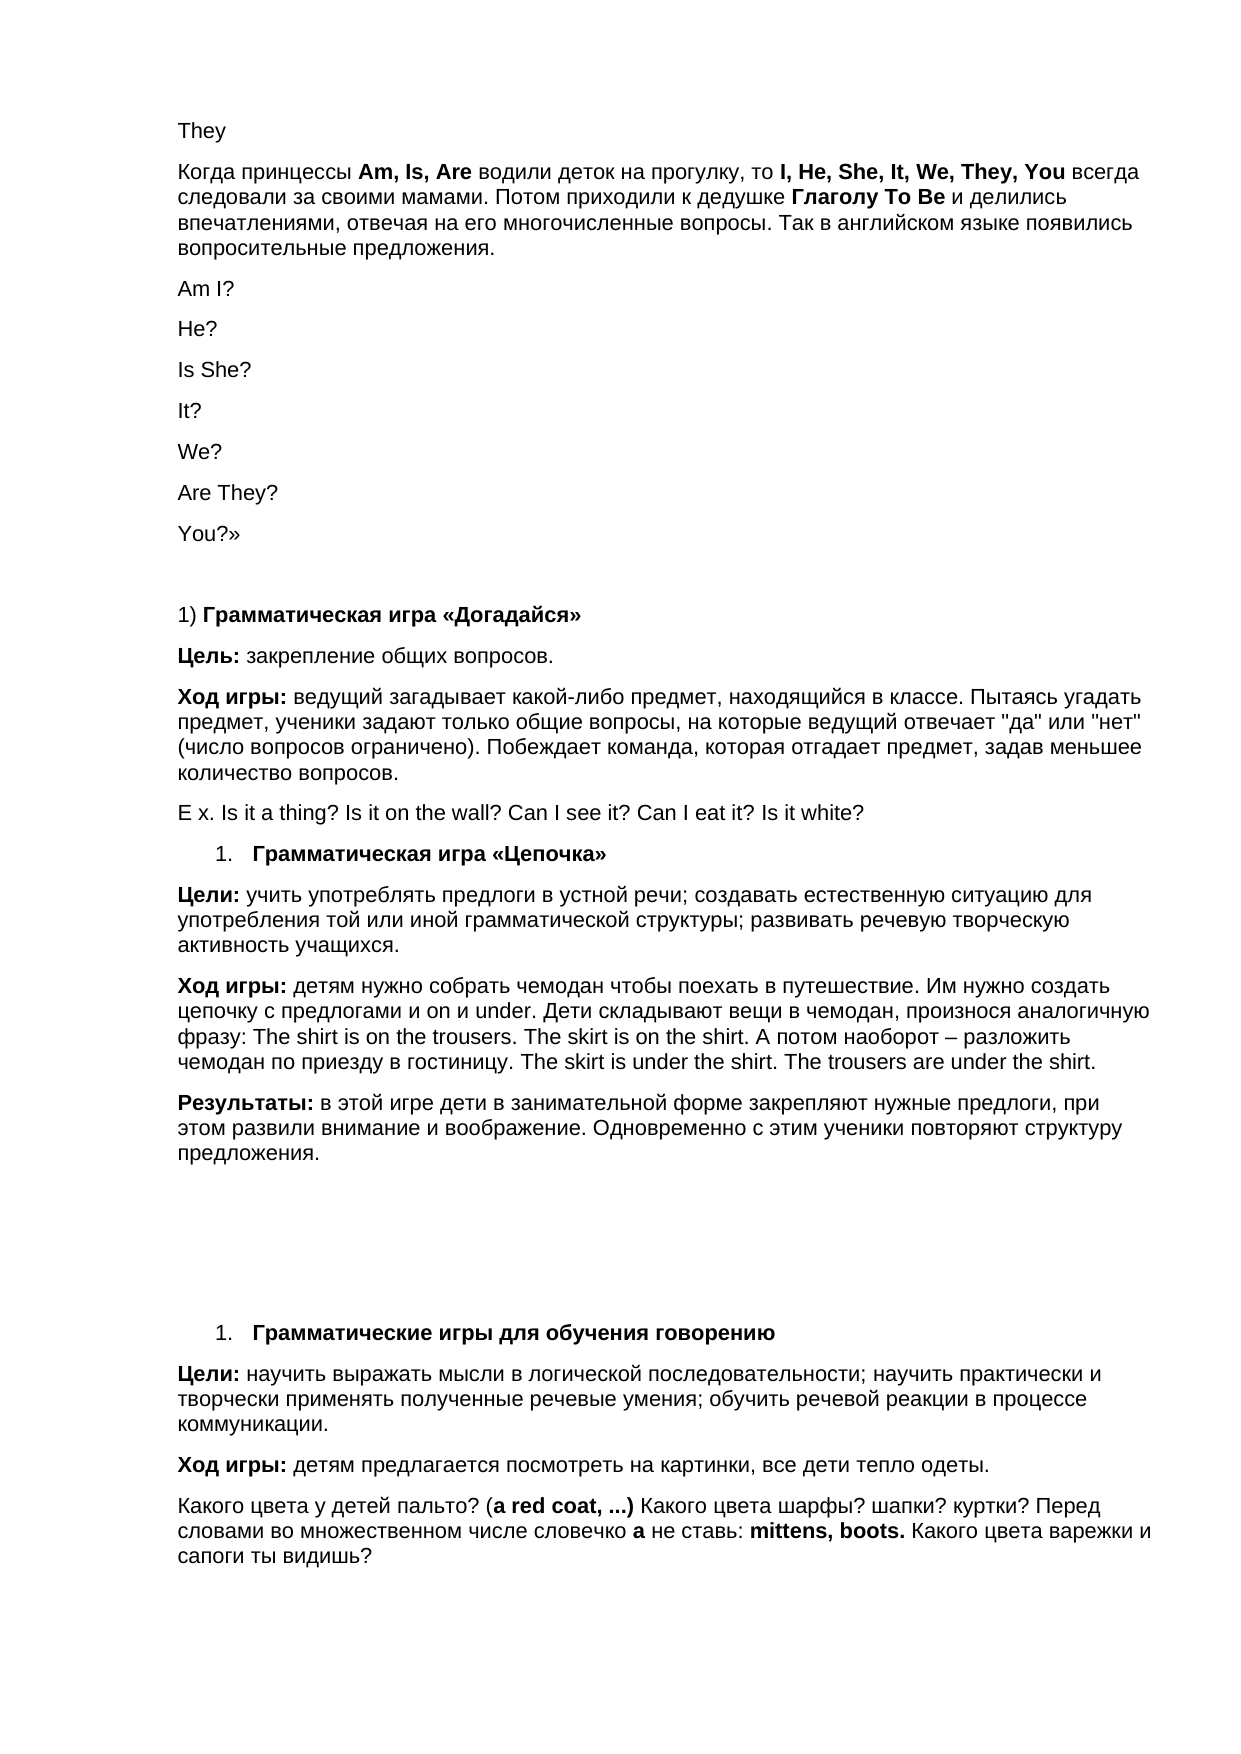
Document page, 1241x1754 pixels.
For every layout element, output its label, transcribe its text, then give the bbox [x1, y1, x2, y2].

list Грамматические игры для обучения говорению [215, 1320, 1152, 1345]
text They [177, 118, 1152, 143]
text Am I? [177, 275, 1152, 301]
text It? [177, 398, 1152, 423]
text Цели: научить выражать мысли в логической последовательности; научить практически и творчески применять полученные речевые умения; обучить речевой реакции в процессе коммуникации. [177, 1361, 1152, 1436]
text Ход игры: детям нужно собрать чемодан чтобы поехать в путешествие. Им нужно создать цепочку с предлогами и on и under. Дети складывают вещи в чемодан, произнося аналогичную фразу: The shirt is on the trousers. The skirt is on the shirt. А потом наоборот – разложить чемодан по приезду в гостиницу. The skirt is under the shirt. The trousers are under the shirt. [177, 973, 1152, 1074]
text Is She? [177, 357, 1152, 382]
text Are They? [177, 479, 1152, 505]
text Результаты: в этой игре дети в занимательной форме закрепляют нужные предлоги, при этом развили внимание и воображение. Одновременно с этим ученики повторяют структуру предложения. [177, 1089, 1152, 1165]
list Грамматическая игра «Цепочка» [215, 841, 1152, 866]
text Какого цвета у детей пальто? (a red coat, ...) Какого цвета шарфы? шапки? куртки? Перед словами во множественном числе словечко а не ставь: mittens, boots. Какого цвета варежки и сапоги ты видишь? [177, 1493, 1152, 1568]
text Цели: учить употреблять предлоги в устной речи; создавать естественную ситуацию для употребления той или иной грамматической структуры; развивать речевую творческую активность учащихся. [177, 882, 1152, 957]
text Ход игры: детям предлагается посмотреть на картинки, все дети тепло одеты. [177, 1452, 1152, 1477]
text He? [177, 316, 1152, 341]
text You?» [177, 520, 1152, 546]
text E x. Is it a thing? Is it on the wall? Can I see it? Can I eat it? Is it white? [177, 800, 1152, 825]
text Ход игры: ведущий загадывает какой-либо предмет, находящийся в классе. Пытаясь угадать предмет, ученики задают только общие вопросы, на которые ведущий отвечает "да" или "нет" (число вопросов ограничено). Побеждает команда, которая отгадает предмет, задав меньшее количество вопросов. [177, 684, 1152, 784]
text Когда принцессы Am, Is, Are водили деток на прогулку, то I, He, She, It, We, They, You всегда следовали за своими мамами. Потом приходили к дедушке Глаголу To Be и делились впечатлениями, отвечая на его многочисленные вопросы. Так в английском языке появились вопросительные предложения. [177, 159, 1152, 260]
text Цель: закрепление общих вопросов. [177, 643, 1152, 668]
text 1) Грамматическая игра «Догадайся» [177, 602, 1152, 627]
text We? [177, 439, 1152, 464]
